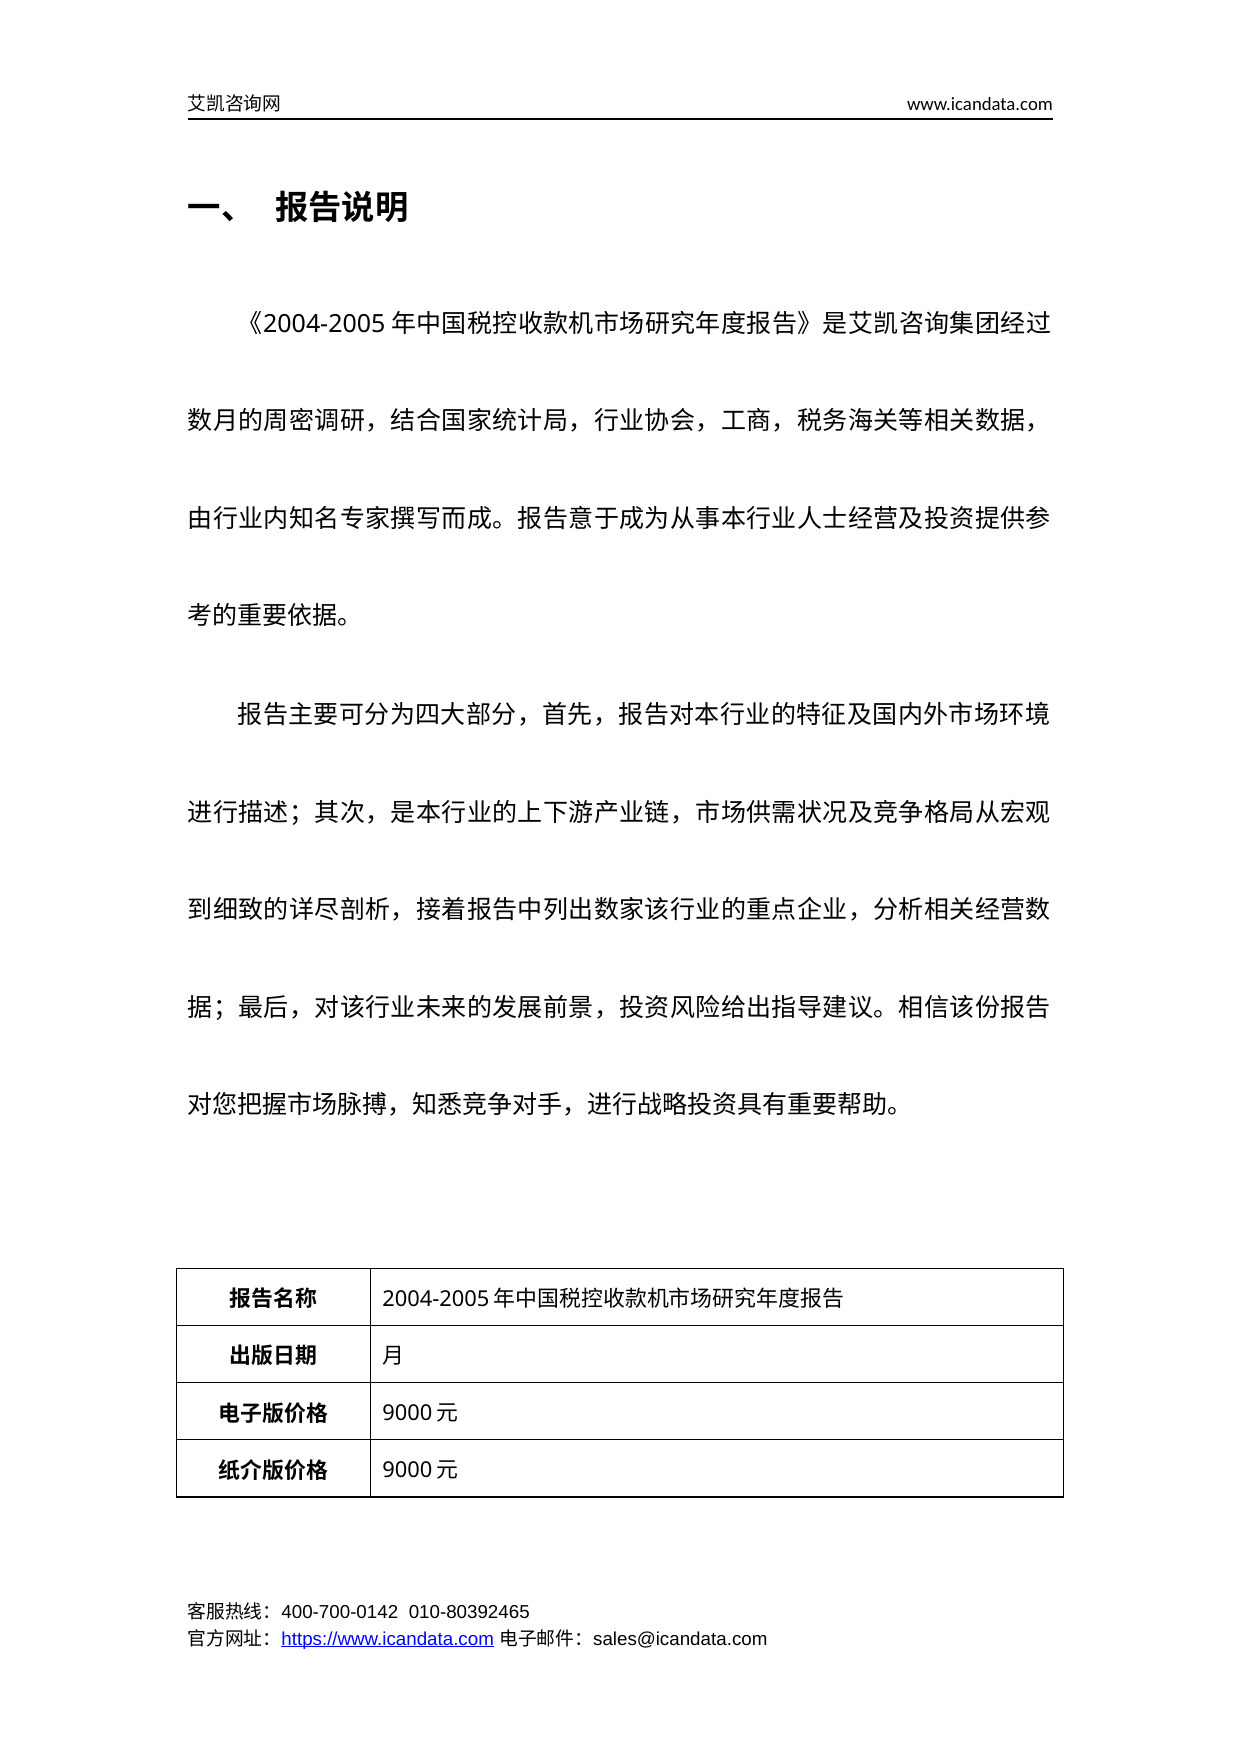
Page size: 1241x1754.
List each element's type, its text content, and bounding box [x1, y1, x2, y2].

table_cell 出版日期 [177, 1326, 370, 1382]
table_cell 纸介版价格 [177, 1440, 370, 1496]
table_cell 电子版价格 [177, 1383, 370, 1439]
subtitle 报告说明 [187, 172, 1053, 237]
table_cell 月 [371, 1326, 1063, 1382]
table_header 2004-2005年中国税控收款机市场研究年度报告 [371, 1269, 1063, 1325]
text 《2004-2005年中国税控收款机市场研究年度报告》是艾凯咨询集团经过数月的周密调研，结合国家统计局，行业协会，工商，税务海关等相关数据，由行业内知名专家撰写而成。报告意于成为从事本行业人士经营及投资提供参考的重要依据。 [187, 289, 1053, 646]
text 报告主要可分为四大部分，首先，报告对本行业的特征及国内外市场环境进行描述；其次，是本行业的上下游产业链，市场供需状况及竞争格局从宏观到细致的详尽剖析，接着报告中列出数家该行业的重点企业，分析相关经营数据；最后，对该行业未来的发展前景，投资风险给出指导建议。相信该份报告对您把握市场脉搏，知悉竞争对手，进行战略投资具有重要帮助。 [187, 681, 1053, 1136]
table_header 报告名称 [177, 1269, 370, 1325]
table_cell 9000元 [371, 1383, 1063, 1439]
table_cell 9000元 [371, 1440, 1063, 1496]
